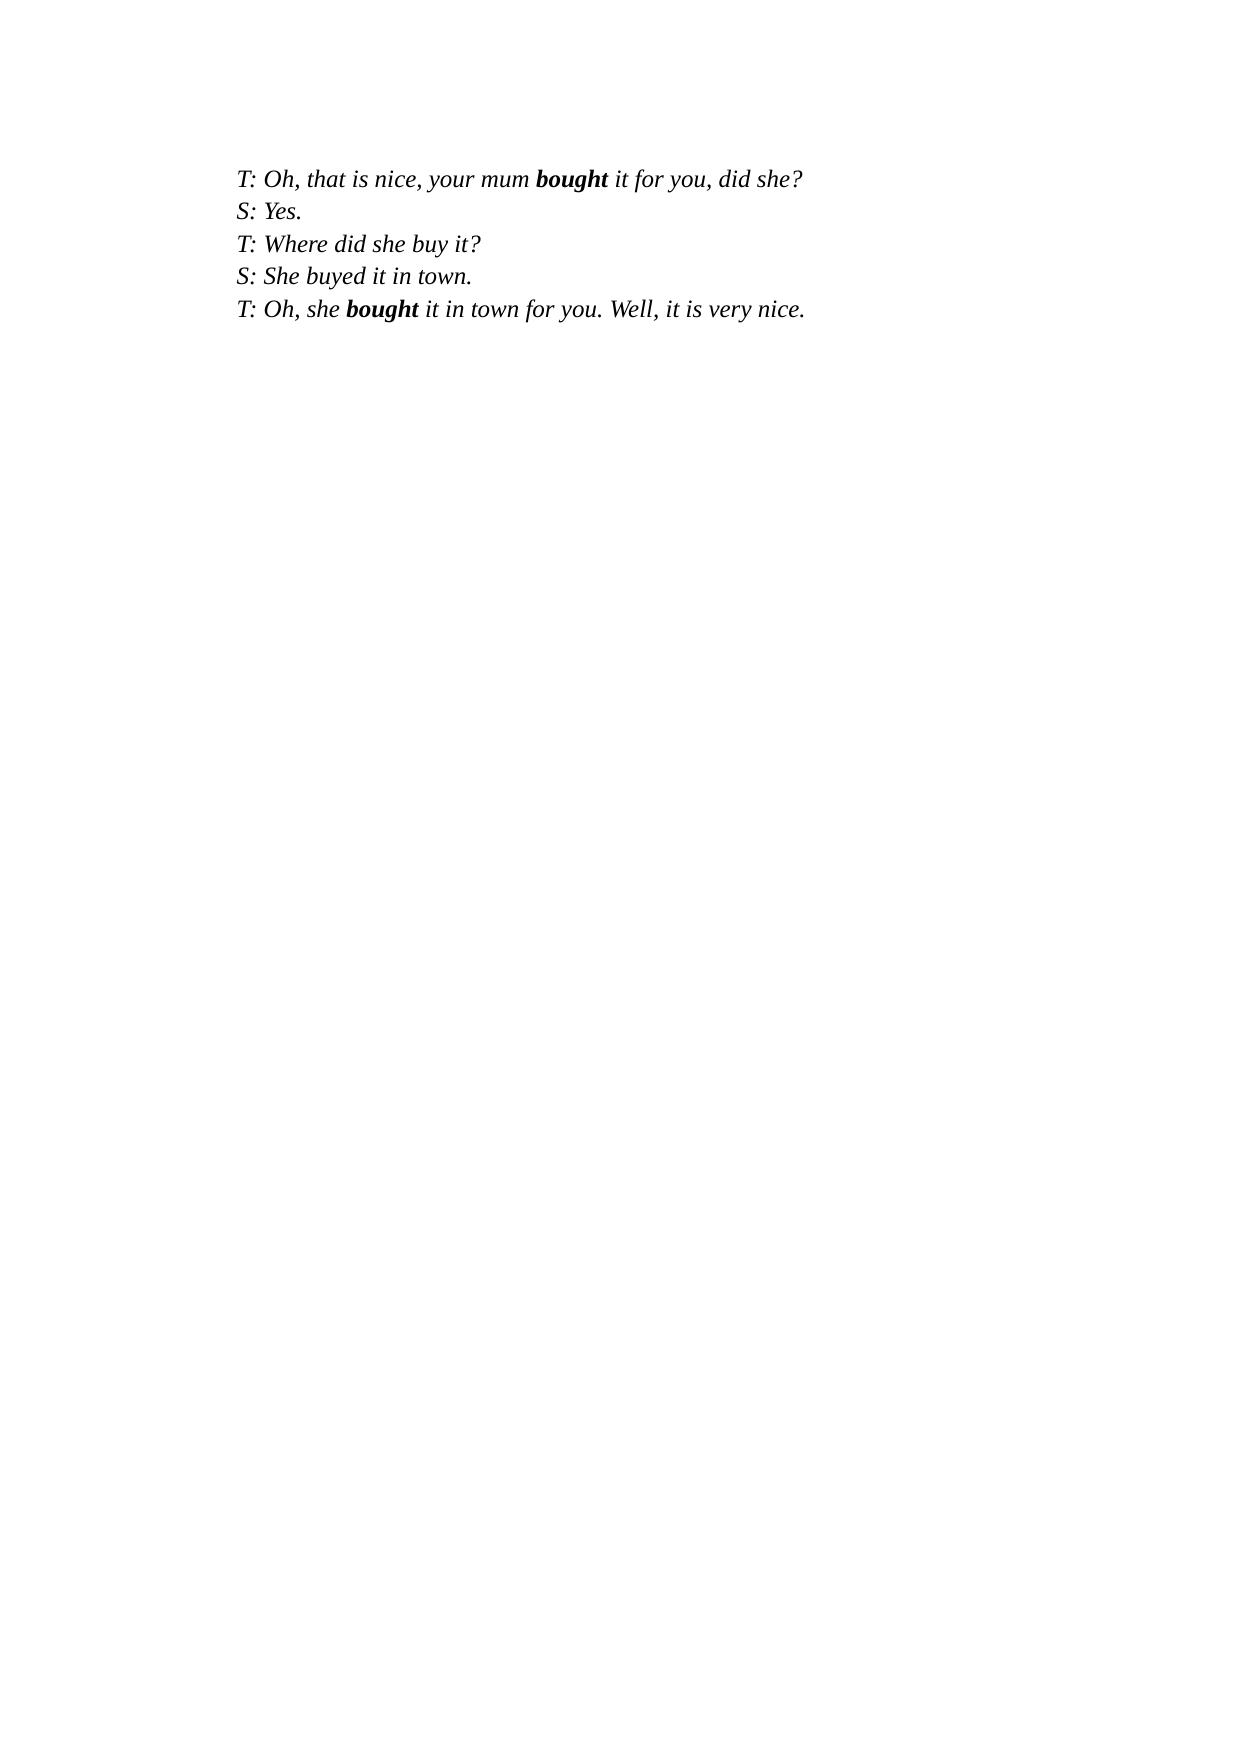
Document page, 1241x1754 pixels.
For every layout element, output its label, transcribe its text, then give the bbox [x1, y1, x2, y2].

text T: Oh, that is nice, your mum bought it for you, did she? [187, 162, 1053, 194]
text T: Where did she buy it? [187, 227, 1053, 259]
text S: She buyed it in town. [187, 259, 1053, 292]
text S: Yes. [187, 194, 1053, 227]
text T: Oh, she bought it in town for you. Well, it is very nice. [187, 292, 1053, 324]
